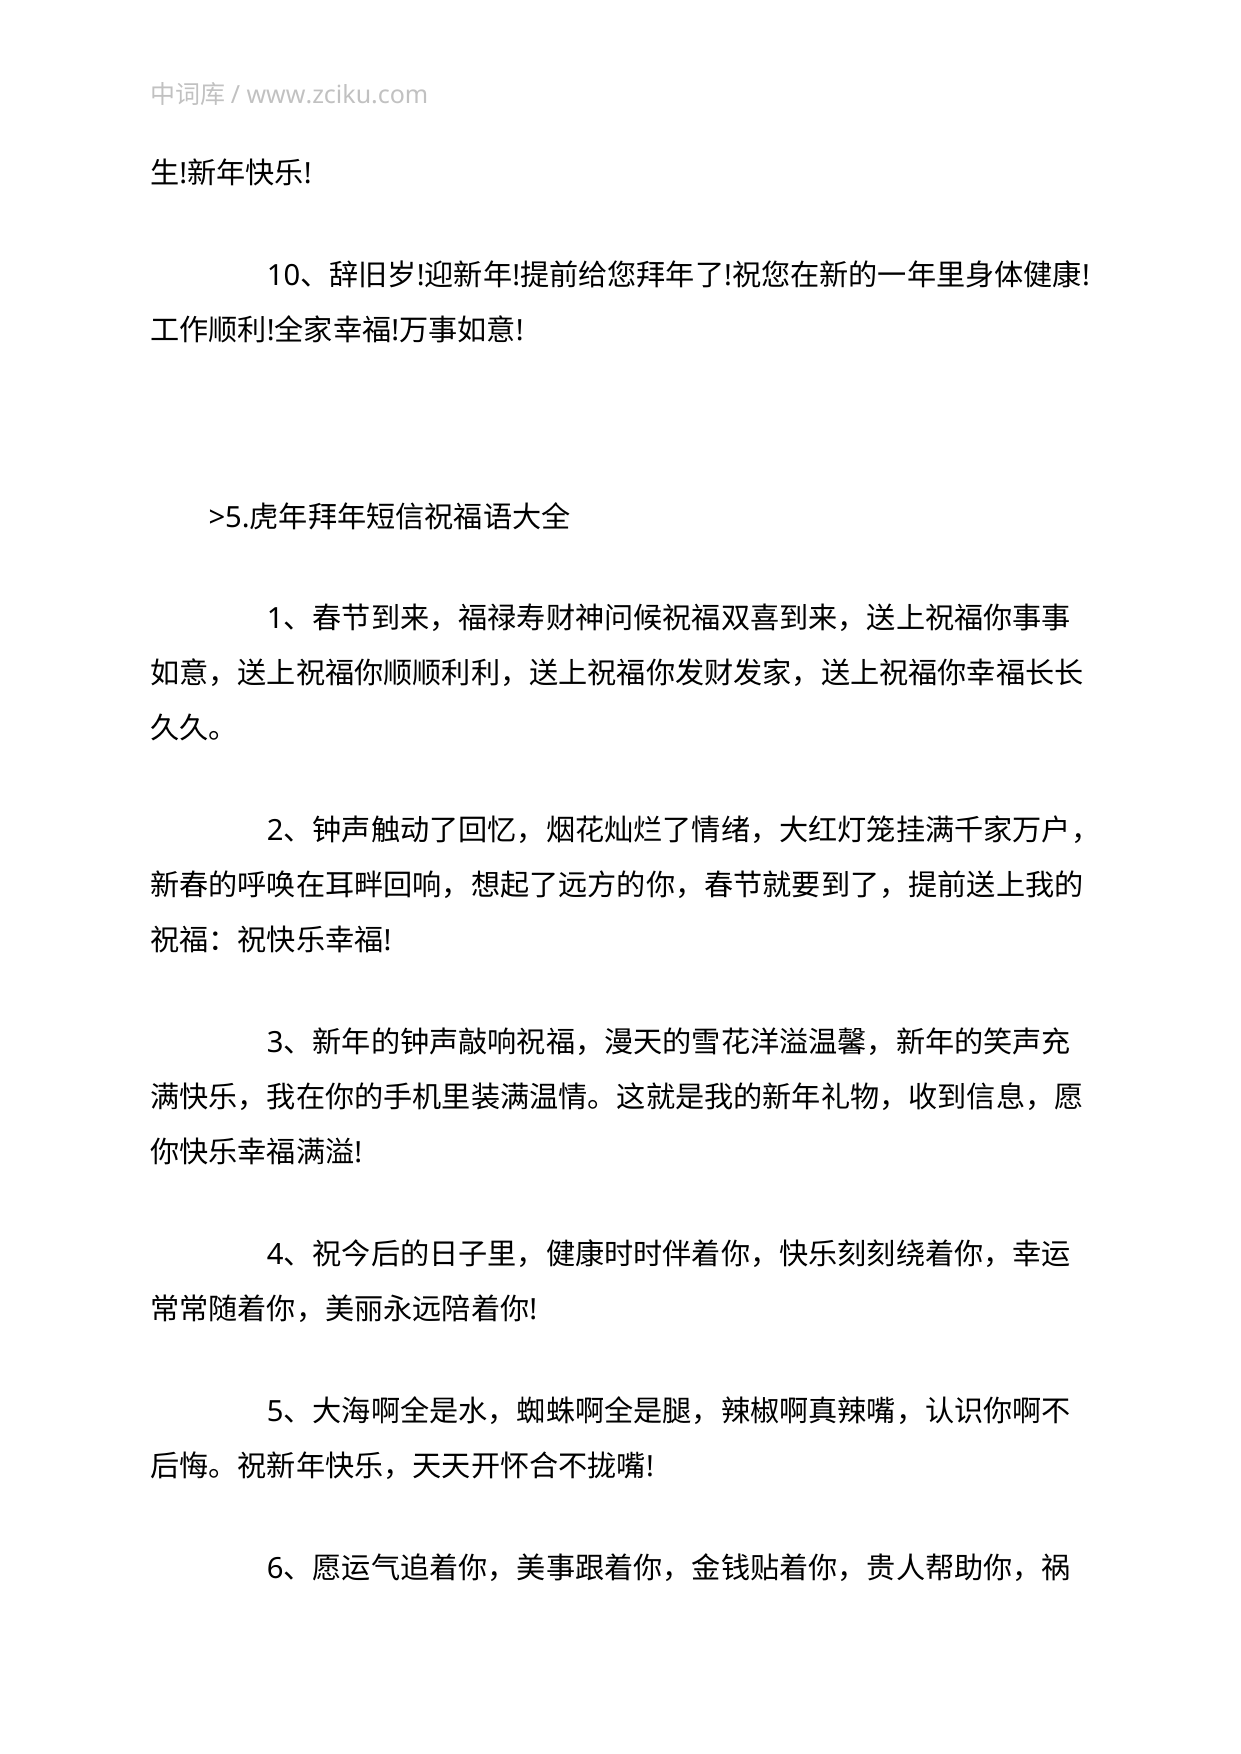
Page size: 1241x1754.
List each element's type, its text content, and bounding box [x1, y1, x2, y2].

text 4、祝今后的日子里，健康时时伴着你，快乐刻刻绕着你，幸运常常随着你，美丽永远陪着你! [150, 1231, 1090, 1328]
text >5.虎年拜年短信祝福语大全 [150, 493, 1090, 536]
text 10、辞旧岁!迎新年!提前给您拜年了!祝您在新的一年里身体健康!工作顺利!全家幸福!万事如意! [150, 252, 1090, 349]
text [150, 1544, 1090, 1587]
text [150, 150, 1090, 192]
text 3、新年的钟声敲响祝福，漫天的雪花洋溢温馨，新年的笑声充满快乐，我在你的手机里装满温情。这就是我的新年礼物，收到信息，愿你快乐幸福满溢! [150, 1019, 1090, 1171]
text 2、钟声触动了回忆，烟花灿烂了情绪，大红灯笼挂满千家万户，新春的呼唤在耳畔回响，想起了远方的你，春节就要到了，提前送上我的祝福：祝快乐幸福! [150, 807, 1090, 959]
text 5、大海啊全是水，蜘蛛啊全是腿，辣椒啊真辣嘴，认识你啊不后悔。祝新年快乐，天天开怀合不拢嘴! [150, 1387, 1090, 1485]
text 1、春节到来，福禄寿财神问候祝福双喜到来，送上祝福你事事如意，送上祝福你顺顺利利，送上祝福你发财发家，送上祝福你幸福长长久久。 [150, 595, 1090, 747]
